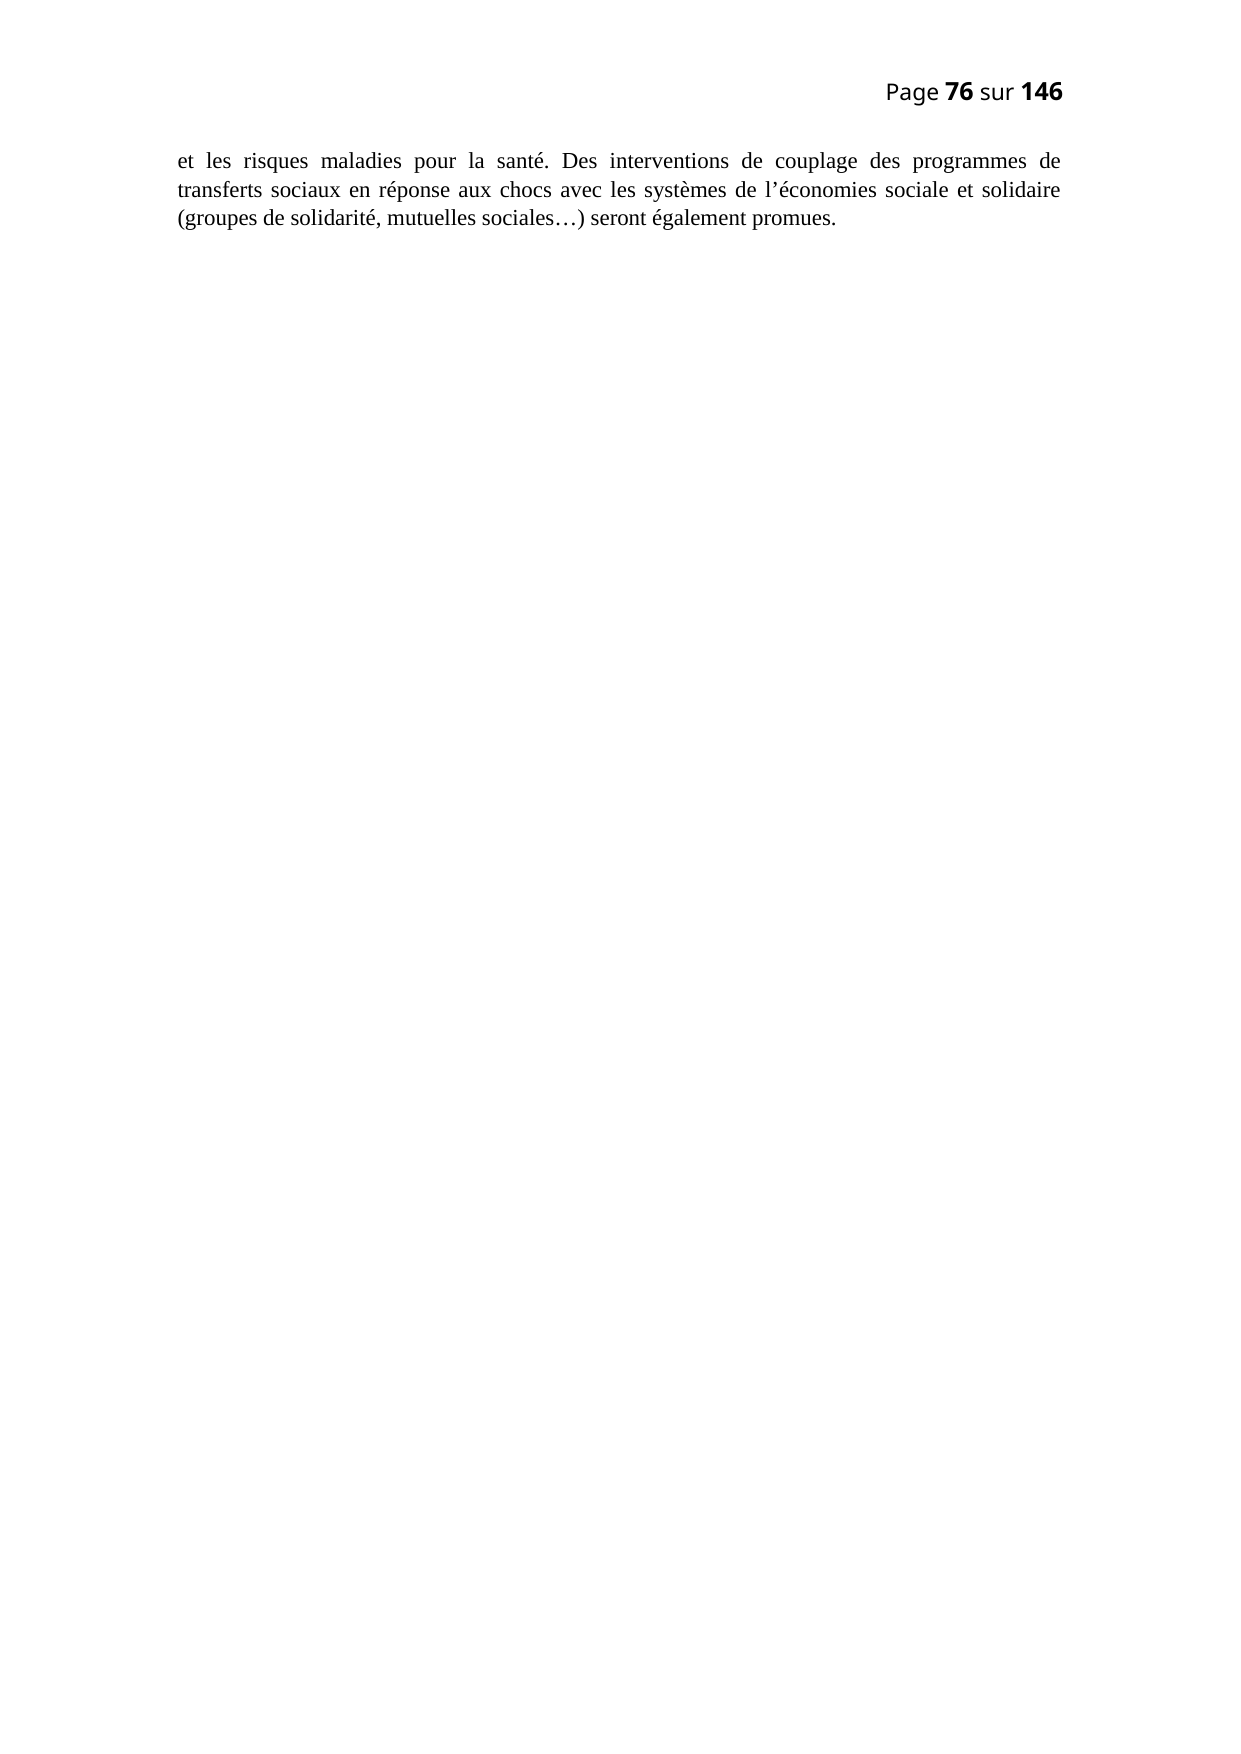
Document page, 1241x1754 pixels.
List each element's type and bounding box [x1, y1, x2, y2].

text [177, 148, 1063, 231]
